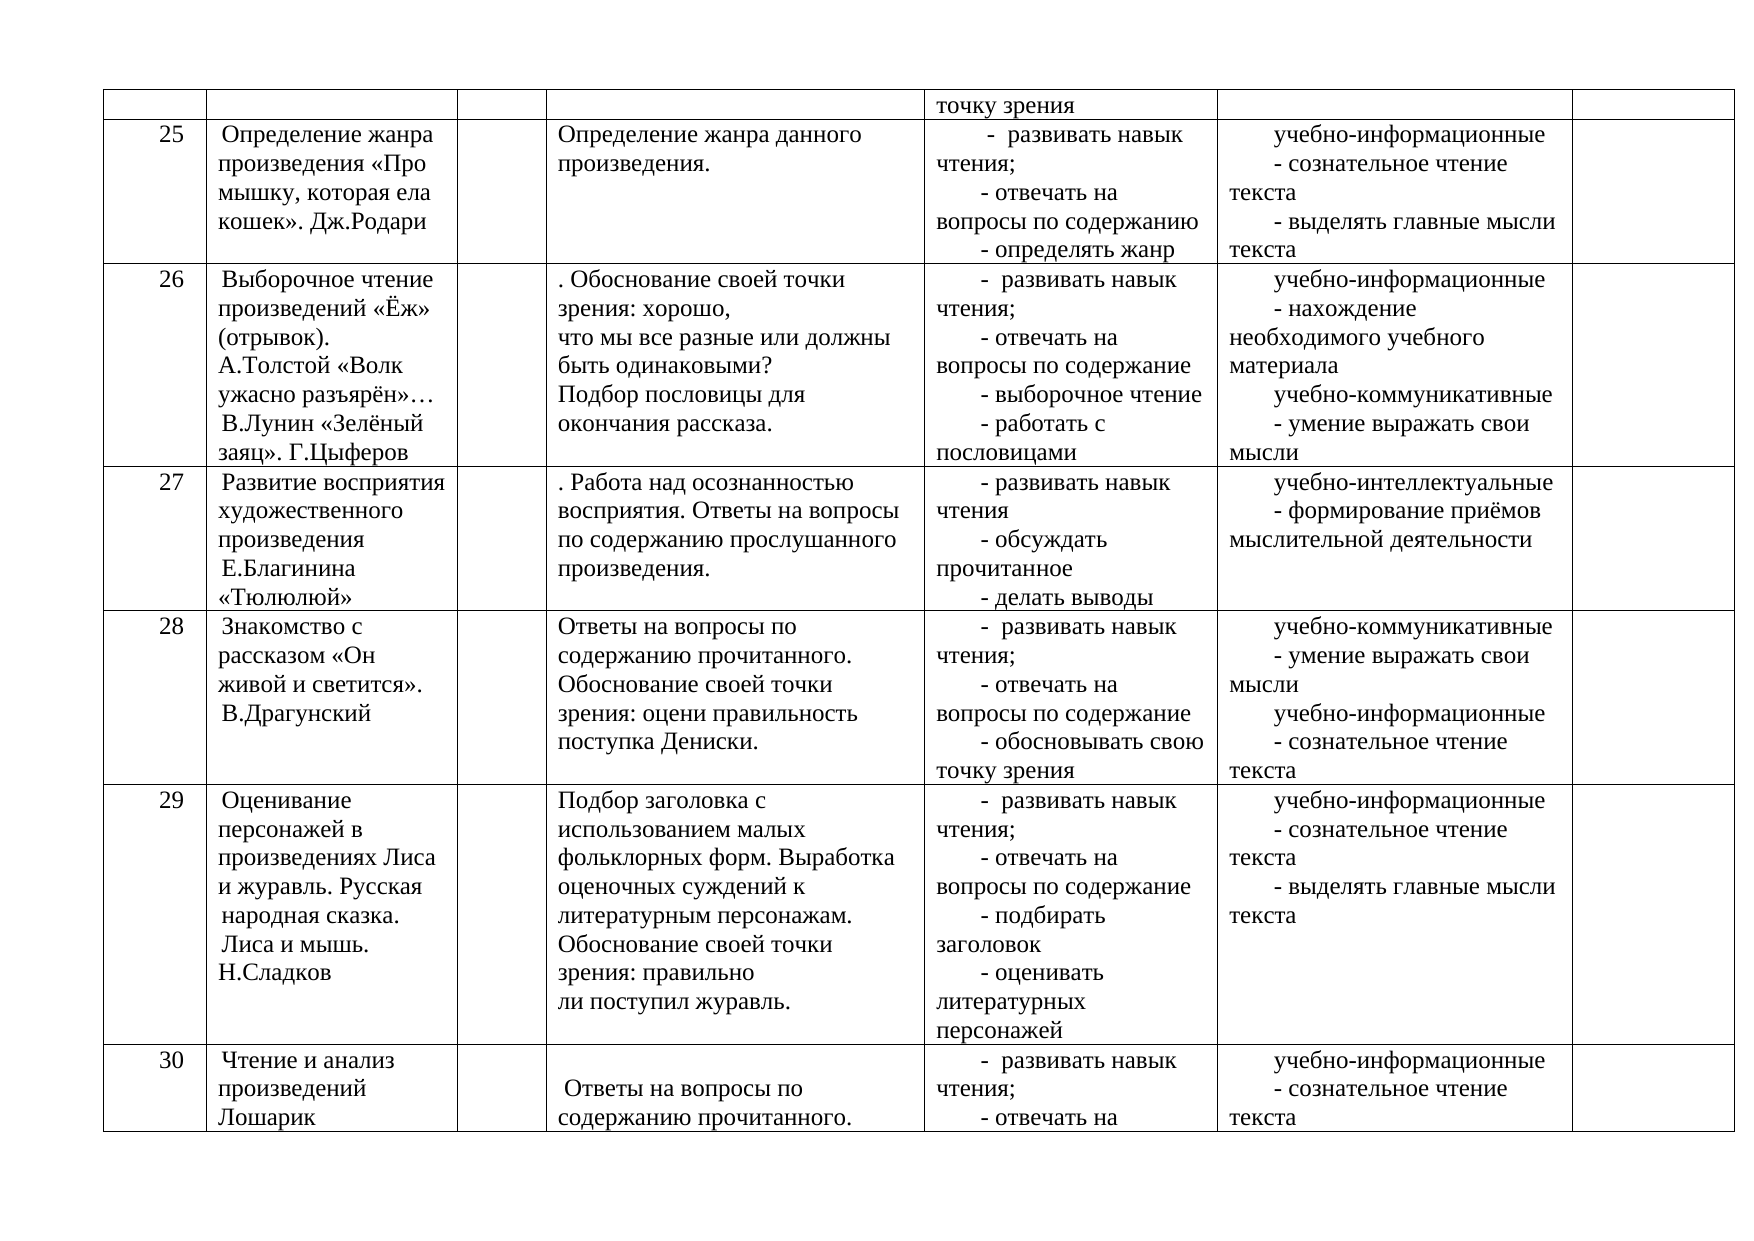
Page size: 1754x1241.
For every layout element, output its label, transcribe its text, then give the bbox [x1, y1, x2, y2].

table_cell [1573, 120, 1734, 263]
table_cell [458, 120, 546, 263]
table_cell 29 [104, 785, 206, 1044]
table_cell 26 [104, 264, 206, 466]
table_cell [1573, 785, 1734, 1044]
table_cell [547, 1045, 924, 1131]
table_cell [458, 90, 546, 118]
table_cell 25 [104, 120, 206, 263]
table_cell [1218, 90, 1572, 118]
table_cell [207, 90, 457, 118]
table_cell Выборочное чтение произведений «Ёж» (отрывок). А.Толстой «Волк ужасно разъярён»… В.Лунин «Зелёный заяц». Г.Цыферов [207, 264, 457, 466]
table_cell [458, 467, 546, 610]
table_cell учебно-интеллектуальные - формирование приёмов мыслительной деятельности [1218, 467, 1572, 610]
table_cell [458, 611, 546, 784]
table_cell - развивать навык чтения; - отвечать на вопросы по содержанию - определять жанр [925, 120, 1217, 263]
table_cell Ответы на вопросы по содержанию прочитанного. Обоснование своей точки зрения: оцени правильность поступка Дениски. [547, 611, 924, 784]
table_cell [458, 1045, 546, 1131]
table_cell Развитие восприятия художественного произведения Е.Благинина «Тюлюлюй» [207, 467, 457, 610]
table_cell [207, 1045, 457, 1131]
table_cell 24 [104, 90, 206, 118]
table_cell [1573, 467, 1734, 610]
table_cell - развивать навык чтения; - отвечать на вопросы по содержание - подбирать заголовок - оценивать литературных персонажей [925, 785, 1217, 1044]
table_cell . Работа над осознанностью восприятия. Ответы на вопросы по содержанию прослушанного произведения. [547, 467, 924, 610]
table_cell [925, 1045, 1217, 1131]
table_cell [458, 264, 546, 466]
table_cell учебно-коммуникативные - умение выражать свои мысли учебно-информационные - сознательное чтение текста [1218, 611, 1572, 784]
table_cell [458, 785, 546, 1044]
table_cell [925, 90, 1217, 118]
table_cell Подбор заголовка с использованием малых фольклорных форм. Выработка оценочных суждений к литературным персонажам. Обоснование своей точки зрения: правильно ли поступил журавль. [547, 785, 924, 1044]
table_cell Определение жанра произведения «Про мышку, которая ела кошек». Дж.Родари [207, 120, 457, 263]
table_cell Определение жанра данного произведения. [547, 120, 924, 263]
table_cell учебно-информационные - сознательное чтение текста - выделять главные мысли текста [1218, 120, 1572, 263]
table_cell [1218, 1045, 1572, 1131]
table_cell [1573, 90, 1734, 118]
table_cell учебно-информационные - сознательное чтение текста - выделять главные мысли текста [1218, 785, 1572, 1044]
table_cell - развивать навык чтения - обсуждать прочитанное - делать выводы [925, 467, 1217, 610]
table_cell 30 [104, 1045, 206, 1131]
table_cell [1573, 1045, 1734, 1131]
table_cell 27 [104, 467, 206, 610]
table_cell учебно-информационные - нахождение необходимого учебного материала учебно-коммуникативные - умение выражать свои мысли [1218, 264, 1572, 466]
table_cell Оценивание персонажей в произведениях Лиса и журавль. Русская народная сказка. Лиса и мышь. Н.Сладков [207, 785, 457, 1044]
table_cell - развивать навык чтения; - отвечать на вопросы по содержание - обосновывать свою точку зрения [925, 611, 1217, 784]
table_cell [547, 90, 924, 118]
table_cell - развивать навык чтения; - отвечать на вопросы по содержание - выборочное чтение - работать с пословицами [925, 264, 1217, 466]
table_cell Знакомство с рассказом «Он живой и светится». В.Драгунский [207, 611, 457, 784]
table_cell 28 [104, 611, 206, 784]
table_cell [1573, 264, 1734, 466]
table_cell [1573, 611, 1734, 784]
table_cell . Обоснование своей точки зрения: хорошо, что мы все разные или должны быть одинаковыми? Подбор пословицы для окончания рассказа. [547, 264, 924, 466]
